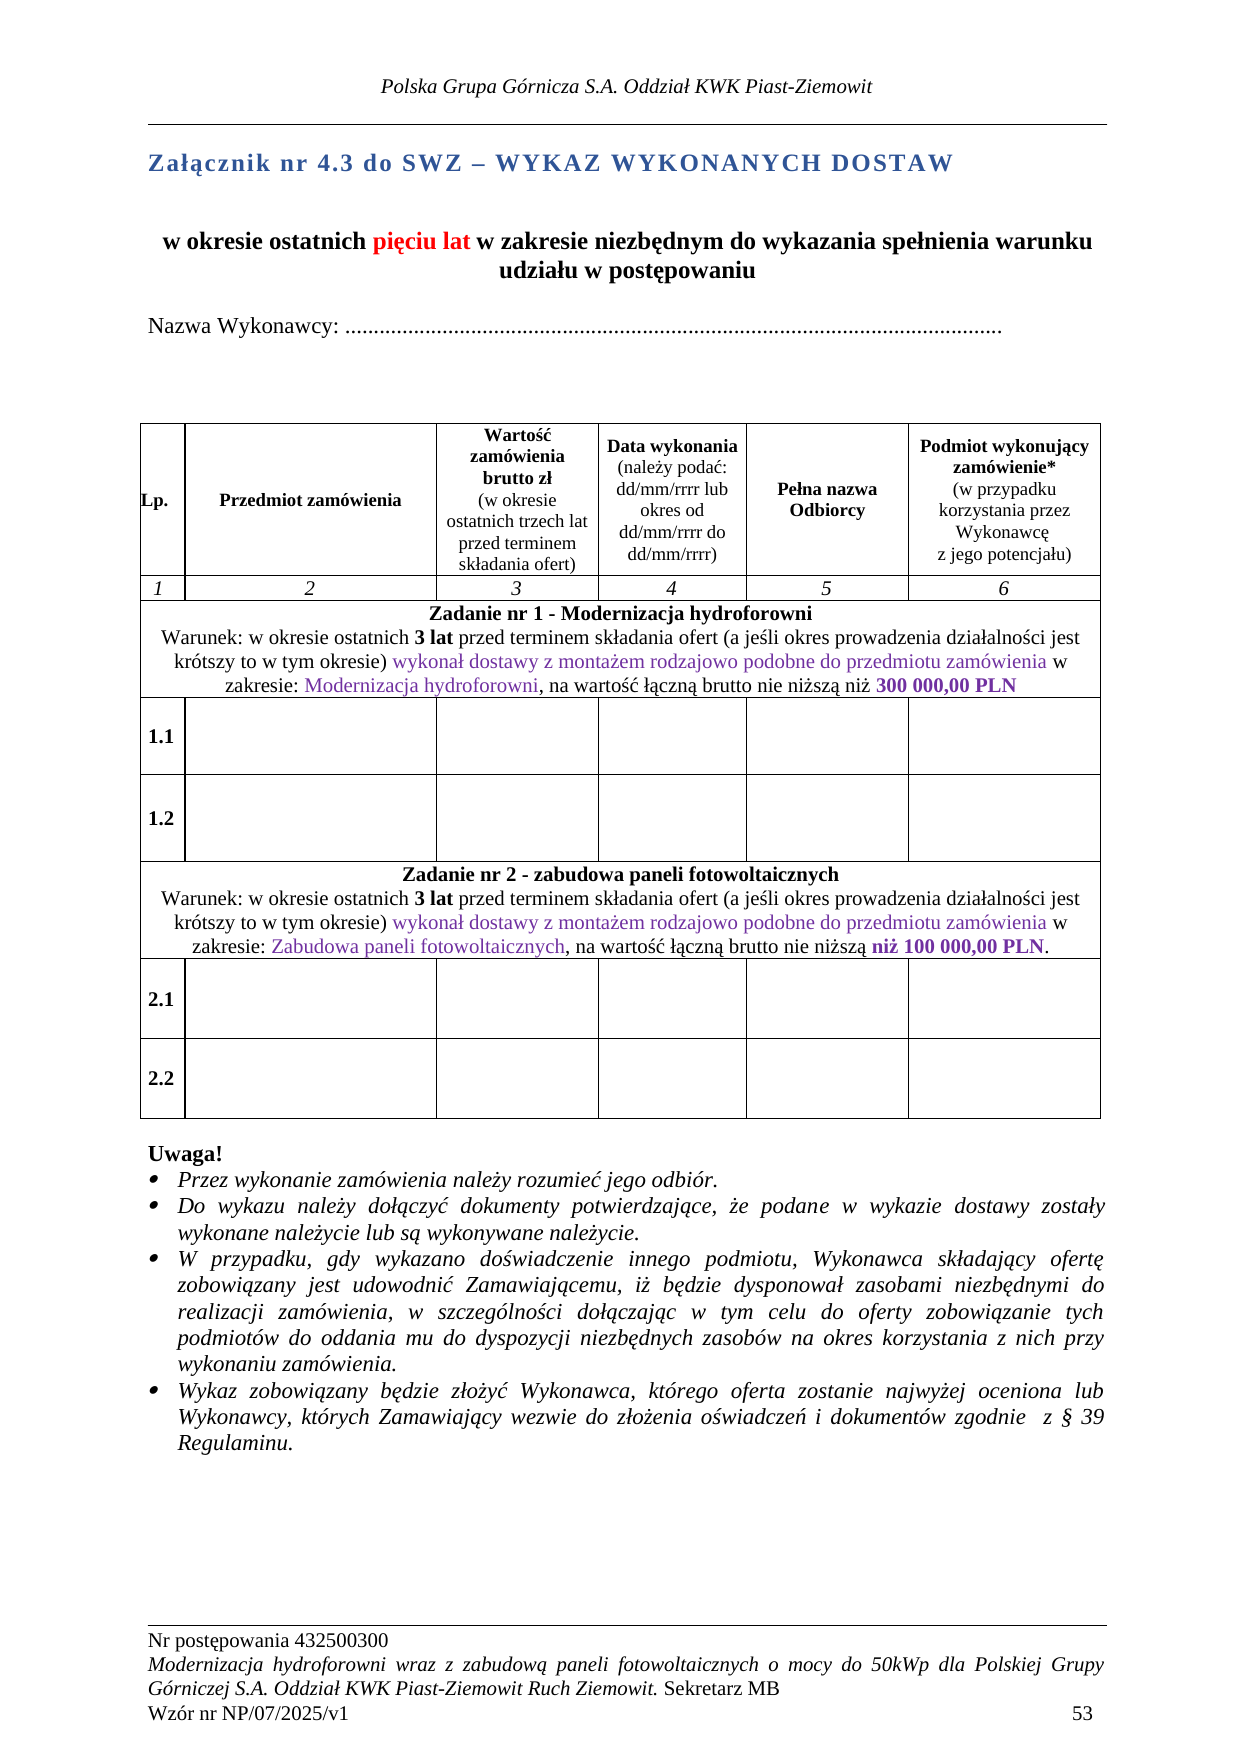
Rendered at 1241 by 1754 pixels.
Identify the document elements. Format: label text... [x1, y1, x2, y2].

table_cell [437, 698, 598, 774]
table_cell [599, 775, 746, 861]
table_cell [186, 698, 436, 774]
table_header Przedmiot zamówienia [186, 424, 436, 575]
table_header Pełna nazwa Odbiorcy [747, 424, 908, 575]
table_cell [599, 1039, 746, 1118]
table_cell 6 [909, 576, 1100, 600]
table_cell [747, 1039, 908, 1118]
table_cell 2.2 [141, 1039, 184, 1118]
table_cell [599, 698, 746, 774]
table_cell [186, 775, 436, 861]
table_cell Zadanie nr 2 - zabudowa paneli fotowoltaicznych Warunek: w okresie ostatnich 3 lat przed terminem składania ofert (a jeśli okres prowadzenia działalności jest krótszy to w tym okresie) wykonał dostawy z montażem rodzajowo podobne do przedmiotu zamówienia w zakresie: Zabudowa paneli fotowoltaicznych, na wartość łączną brutto nie niższą niż 100 000,00 PLN. [141, 862, 1100, 958]
table_cell 2.1 [141, 959, 184, 1038]
table_cell [599, 959, 746, 1038]
table_cell [909, 775, 1100, 861]
table_cell [186, 959, 436, 1038]
text w okresie ostatnich pięciu lat w zakresie niezbędnym do wykazania spełnienia warunku udziału w postępowaniu [148, 226, 1107, 284]
table_cell 3 [437, 576, 598, 600]
table_cell [437, 959, 598, 1038]
table_cell [186, 1039, 436, 1118]
table_cell [909, 698, 1100, 774]
table_cell [909, 959, 1100, 1038]
table_cell 1.1 [141, 698, 184, 774]
text Nazwa Wykonawcy: ................................................................................................................... [148, 313, 1107, 339]
text Załącznik nr 4.3 do SWZ – WYKAZ WYKONANYCH DOSTAW [148, 148, 1107, 176]
table_cell [747, 959, 908, 1038]
table_cell [909, 1039, 1100, 1118]
table_cell [747, 775, 908, 861]
table_cell 5 [747, 576, 908, 600]
text Uwaga! [148, 1139, 1107, 1166]
table_cell 2 [186, 576, 436, 600]
table_header Wartość zamówienia brutto zł (w okresie ostatnich trzech lat przed terminem składania ofert) [437, 424, 598, 575]
table_header Data wykonania (należy podać: dd/mm/rrrr lub okres od dd/mm/rrrr do dd/mm/rrrr) [599, 424, 746, 575]
table_header Podmiot wykonujący zamówienie* (w przypadku korzystania przez Wykonawcę z jego potencjału) [909, 424, 1100, 575]
table_cell 4 [599, 576, 746, 600]
table_cell Zadanie nr 1 - Modernizacja hydroforowni Warunek: w okresie ostatnich 3 lat przed terminem składania ofert (a jeśli okres prowadzenia działalności jest krótszy to w tym okresie) wykonał dostawy z montażem rodzajowo podobne do przedmiotu zamówienia w zakresie: Modernizacja hydroforowni, na wartość łączną brutto nie niższą niż 300 000,00 PLN [141, 601, 1100, 697]
list W przypadku, gdy wykazano doświadczenie innego podmiotu, Wykonawca składający ofertę zobowiązany jest udowodnić Zamawiającemu, iż będzie dysponował zasobami niezbędnymi do realizacji zamówienia, w szczególności dołączając w tym celu do oferty zobowiązanie tych podmiotów do oddania mu do dyspozycji niezbędnych zasobów na okres korzystania z nich przy wykonaniu zamówienia. [148, 1245, 1107, 1377]
list Wykaz zobowiązany będzie złożyć Wykonawca, którego oferta zostanie najwyżej oceniona lub Wykonawcy, których Zamawiający wezwie do złożenia oświadczeń i dokumentów zgodnie z § 39 Regulaminu. [148, 1377, 1107, 1456]
table_header Lp. [141, 424, 184, 575]
table_cell 1 [141, 576, 184, 600]
list Przez wykonanie zamówienia należy rozumieć jego odbiór. [148, 1166, 1107, 1192]
table_cell 1.2 [141, 775, 184, 861]
table_cell [747, 698, 908, 774]
list Do wykazu należy dołączyć dokumenty potwierdzające, że podane w wykazie dostawy zostały wykonane należycie lub są wykonywane należycie. [148, 1192, 1107, 1245]
table_cell [437, 775, 598, 861]
table_cell [437, 1039, 598, 1118]
